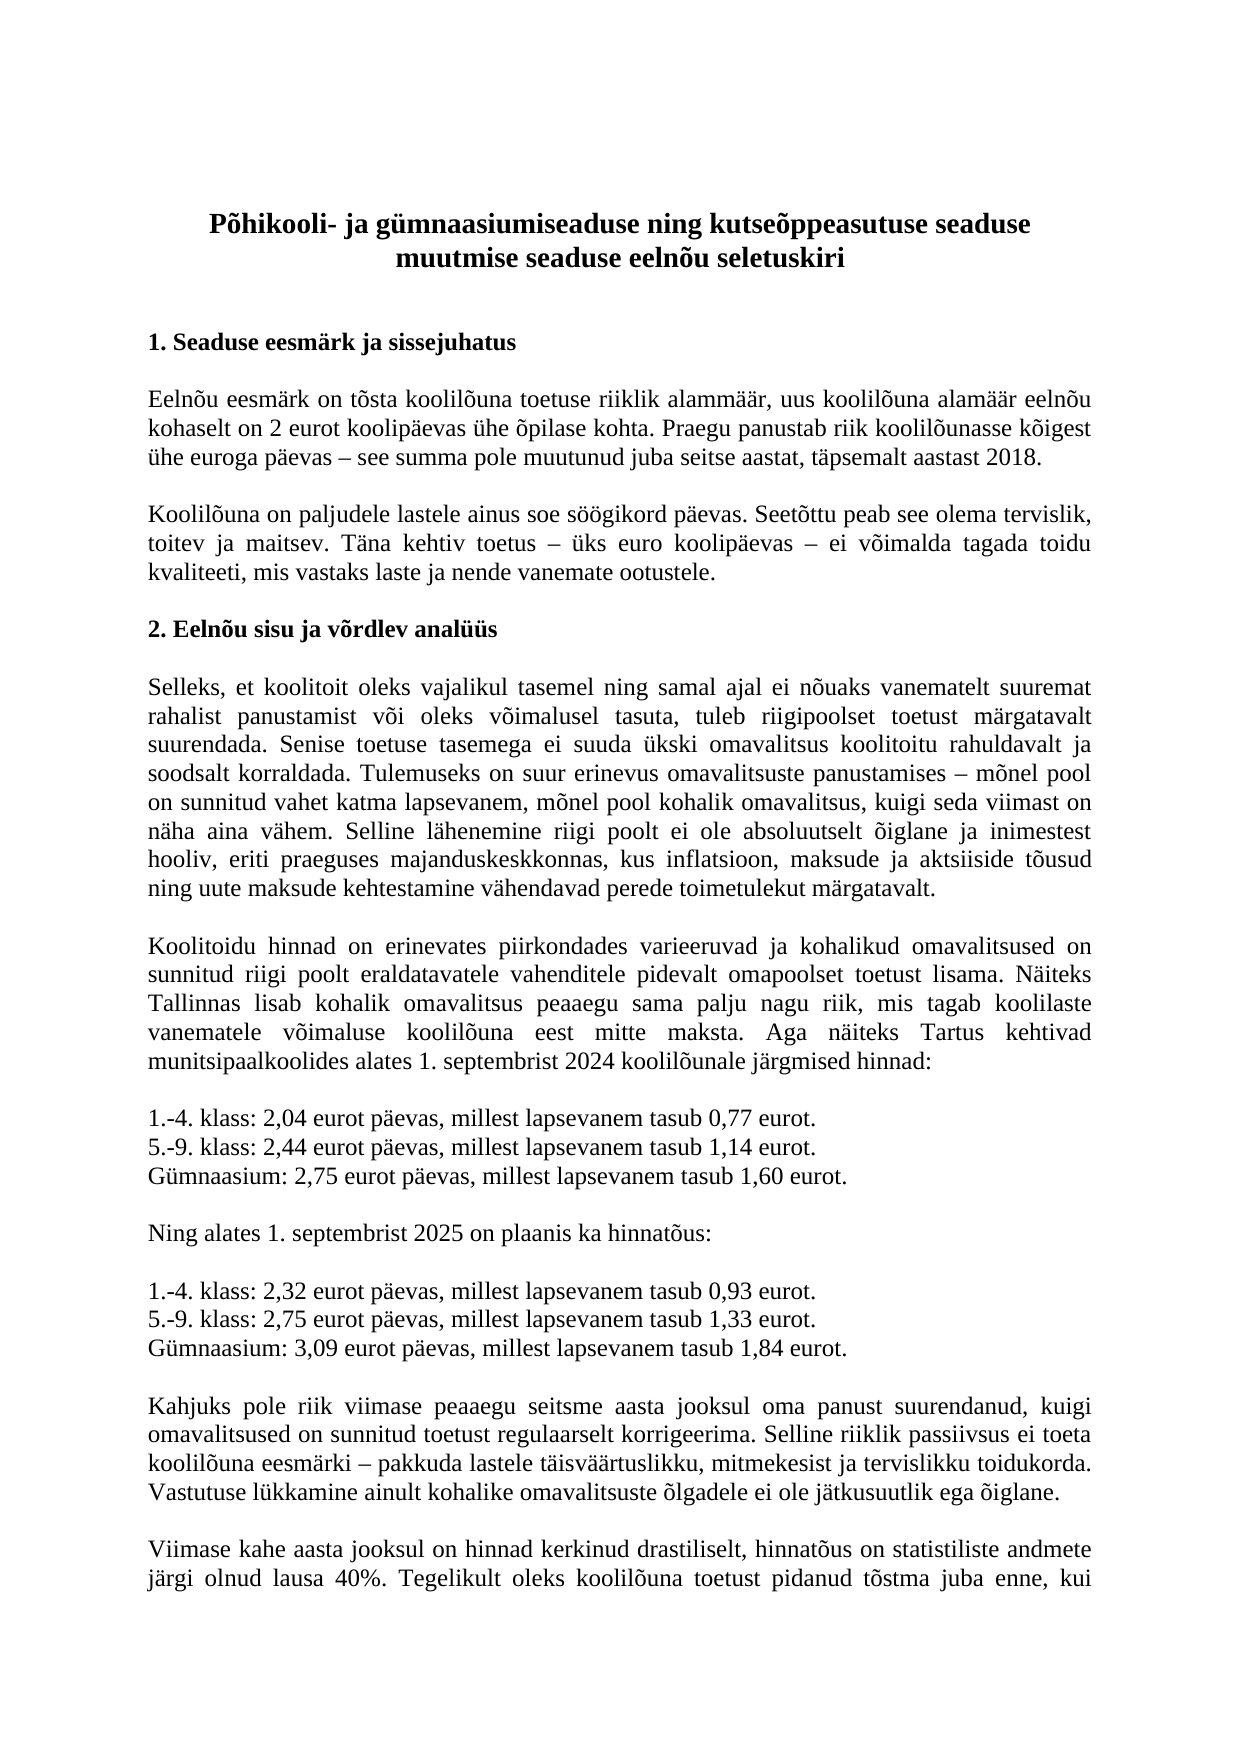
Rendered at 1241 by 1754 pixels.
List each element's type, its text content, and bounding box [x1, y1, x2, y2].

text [148, 1534, 1093, 1592]
text 1. Seaduse eesmärk ja sissejuhatus [148, 327, 1093, 356]
text 1.-4. klass: 2,04 eurot päevas, millest lapsevanem tasub 0,77 eurot. [148, 1103, 1093, 1132]
text Põhikooli- ja gümnaasiumiseaduse ning kutseõppeasutuse seaduse muutmise seaduse eelnõu seletuskiri [148, 206, 1093, 273]
text Gümnaasium: 2,75 eurot päevas, millest lapsevanem tasub 1,60 eurot. [148, 1161, 1093, 1189]
text 1.-4. klass: 2,32 eurot päevas, millest lapsevanem tasub 0,93 eurot. [148, 1276, 1093, 1304]
text Koolitoidu hinnad on erinevates piirkondades varieeruvad ja kohalikud omavalitsused on sunnitud riigi poolt eraldatavatele vahenditele pidevalt omapoolset toetust lisama. Näiteks Tallinnas lisab kohalik omavalitsus peaaegu sama palju nagu riik, mis tagab koolilaste vanematele võimaluse koolilõuna eest mitte maksta. Aga näiteks Tartus kehtivad munitsipaalkoolides alates 1. septembrist 2024 koolilõunale järgmised hinnad:​ [148, 931, 1093, 1074]
text Eelnõu eesmärk on tõsta koolilõuna toetuse riiklik alammäär, uus koolilõuna alamäär eelnõu kohaselt on 2 eurot koolipäevas ühe õpilase kohta. Praegu panustab riik koolilõunasse kõigest ühe euroga päevas – see summa pole muutunud juba seitse aastat, täpsemalt aastast 2018. [148, 384, 1093, 471]
text Koolilõuna on paljudele lastele ainus soe söögikord päevas. Seetõttu peab see olema tervislik, toitev ja maitsev. Täna kehtiv toetus – üks euro koolipäevas – ei võimalda tagada toidu kvaliteeti, mis vastaks laste ja nende vanemate ootustele. [148, 499, 1093, 586]
text Gümnaasium: 3,09 eurot päevas, millest lapsevanem tasub 1,84 eurot. ​ [148, 1333, 1093, 1362]
text 5.-9. klass: 2,75 eurot päevas, millest lapsevanem tasub 1,33 eurot. [148, 1304, 1093, 1333]
text 5.-9. klass: 2,44 eurot päevas, millest lapsevanem tasub 1,14 eurot. [148, 1132, 1093, 1161]
text Kahjuks pole riik viimase peaaegu seitsme aasta jooksul oma panust suurendanud, kuigi omavalitsused on sunnitud toetust regulaarselt korrigeerima. Selline riiklik passiivsus ei toeta koolilõuna eesmärki – pakkuda lastele täisväärtuslikku, mitmekesist ja tervislikku toidukorda. Vastutuse lükkamine ainult kohalike omavalitsuste õlgadele ei ole jätkusuutlik ega õiglane. [148, 1391, 1093, 1506]
text 2. Eelnõu sisu ja võrdlev analüüs [148, 614, 1093, 643]
text Selleks, et koolitoit oleks vajalikul tasemel ning samal ajal ei nõuaks vanematelt suuremat rahalist panustamist või oleks võimalusel tasuta, tuleb riigipoolset toetust märgatavalt suurendada. Senise toetuse tasemega ei suuda ükski omavalitsus koolitoitu rahuldavalt ja soodsalt korraldada. Tulemuseks on suur erinevus omavalitsuste panustamises – mõnel pool on sunnitud vahet katma lapsevanem, mõnel pool kohalik omavalitsus, kuigi seda viimast on näha aina vähem. Selline lähenemine riigi poolt ei ole absoluutselt õiglane ja inimestest hooliv, eriti praeguses majanduskeskkonnas, kus inflatsioon, maksude ja aktsiiside tõusud ning uute maksude kehtestamine vähendavad perede toimetulekut märgatavalt. [148, 672, 1093, 902]
text Ning alates 1. septembrist 2025 on plaanis ka hinnatõus: [148, 1218, 1093, 1247]
